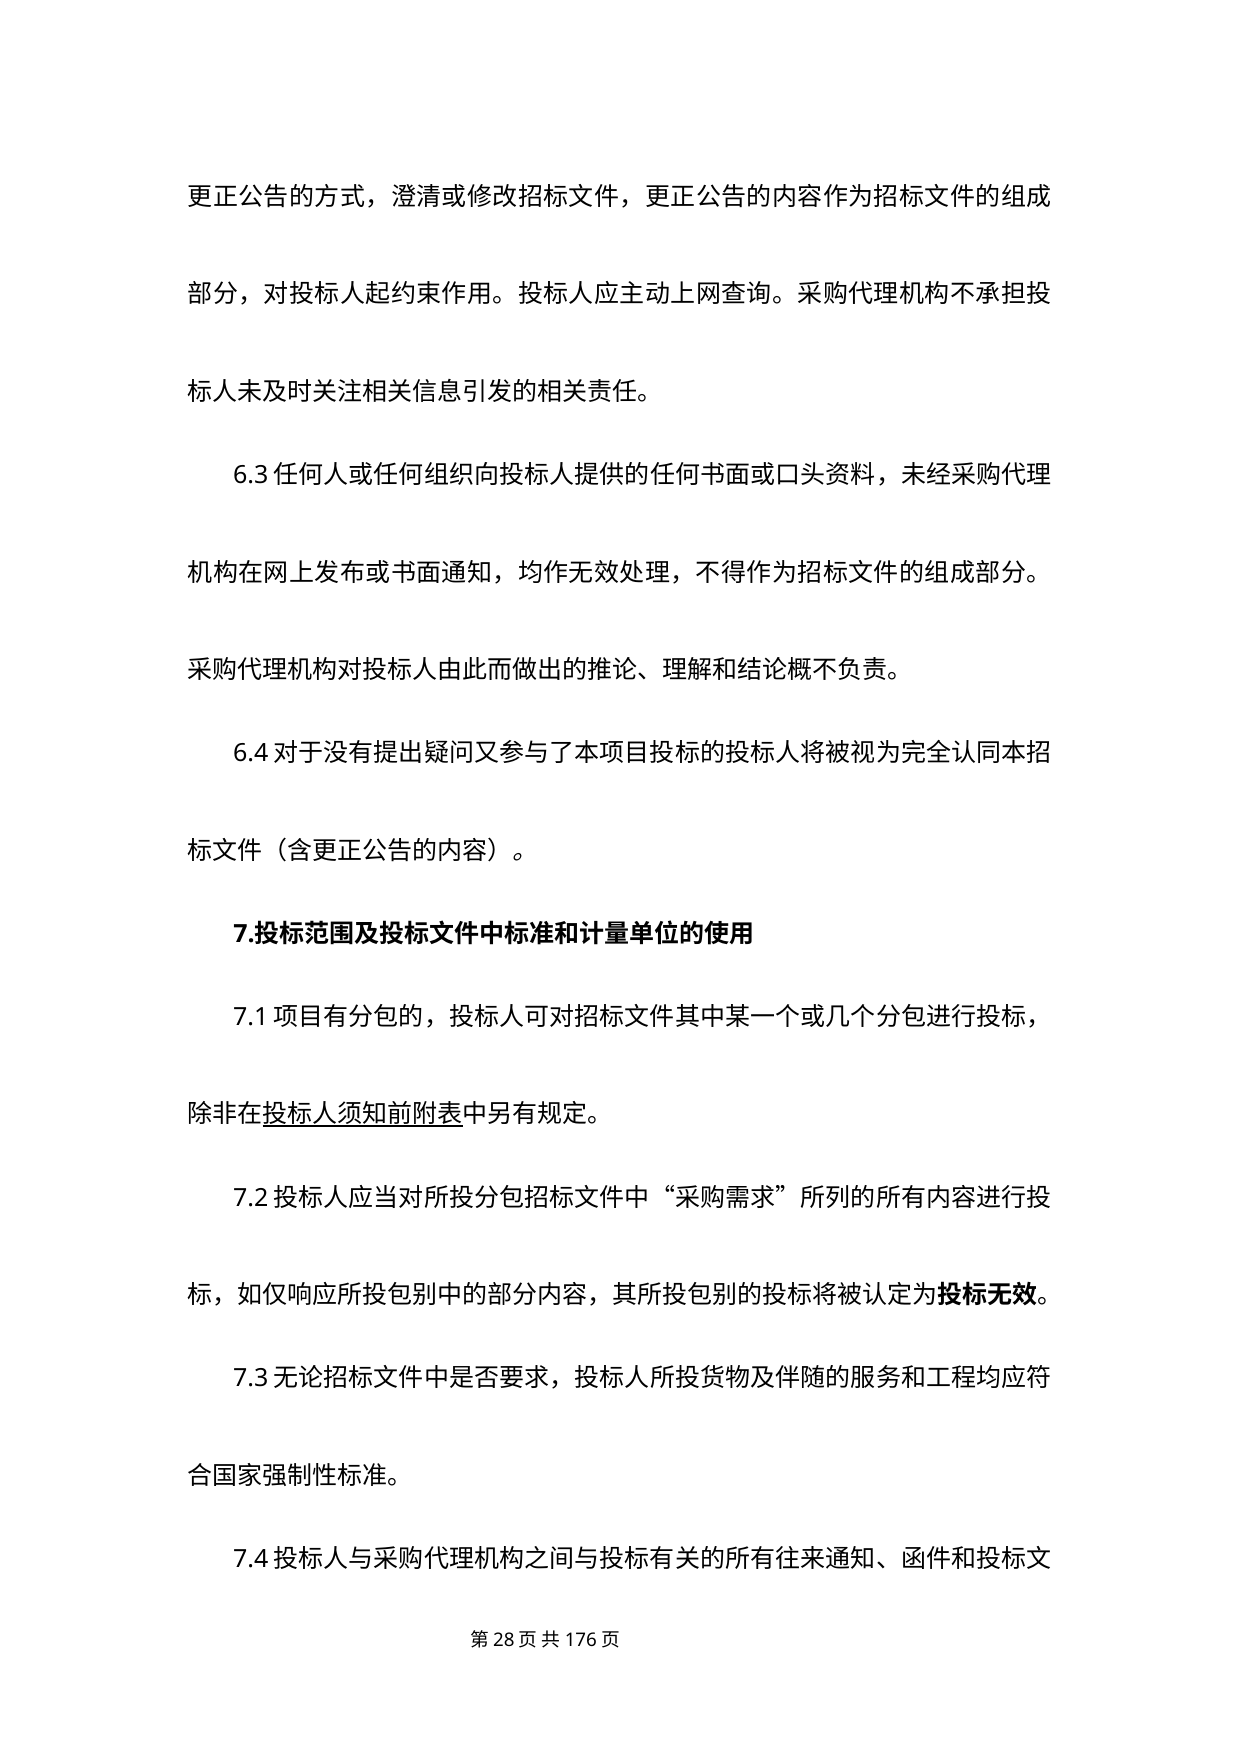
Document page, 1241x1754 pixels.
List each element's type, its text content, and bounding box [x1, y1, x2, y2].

text 7.3无论招标文件中是否要求，投标人所投货物及伴随的服务和工程均应符合国家强制性标准。 [187, 1343, 1053, 1506]
text 7.投标范围及投标文件中标准和计量单位的使用 [187, 899, 1053, 964]
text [187, 162, 1053, 422]
text 6.4对于没有提出疑问又参与了本项目投标的投标人将被视为完全认同本招标文件（含更正公告的内容）。 [187, 718, 1053, 881]
text 7.1项目有分包的，投标人可对招标文件其中某一个或几个分包进行投标，除非在投标人须知前附表中另有规定。 [187, 982, 1053, 1144]
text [187, 1524, 1053, 1589]
text 7.2投标人应当对所投分包招标文件中“采购需求”所列的所有内容进行投标，如仅响应所投包别中的部分内容，其所投包别的投标将被认定为投标无效。 [187, 1163, 1053, 1325]
text 6.3任何人或任何组织向投标人提供的任何书面或口头资料，未经采购代理机构在网上发布或书面通知，均作无效处理，不得作为招标文件的组成部分。采购代理机构对投标人由此而做出的推论、理解和结论概不负责。 [187, 440, 1053, 700]
